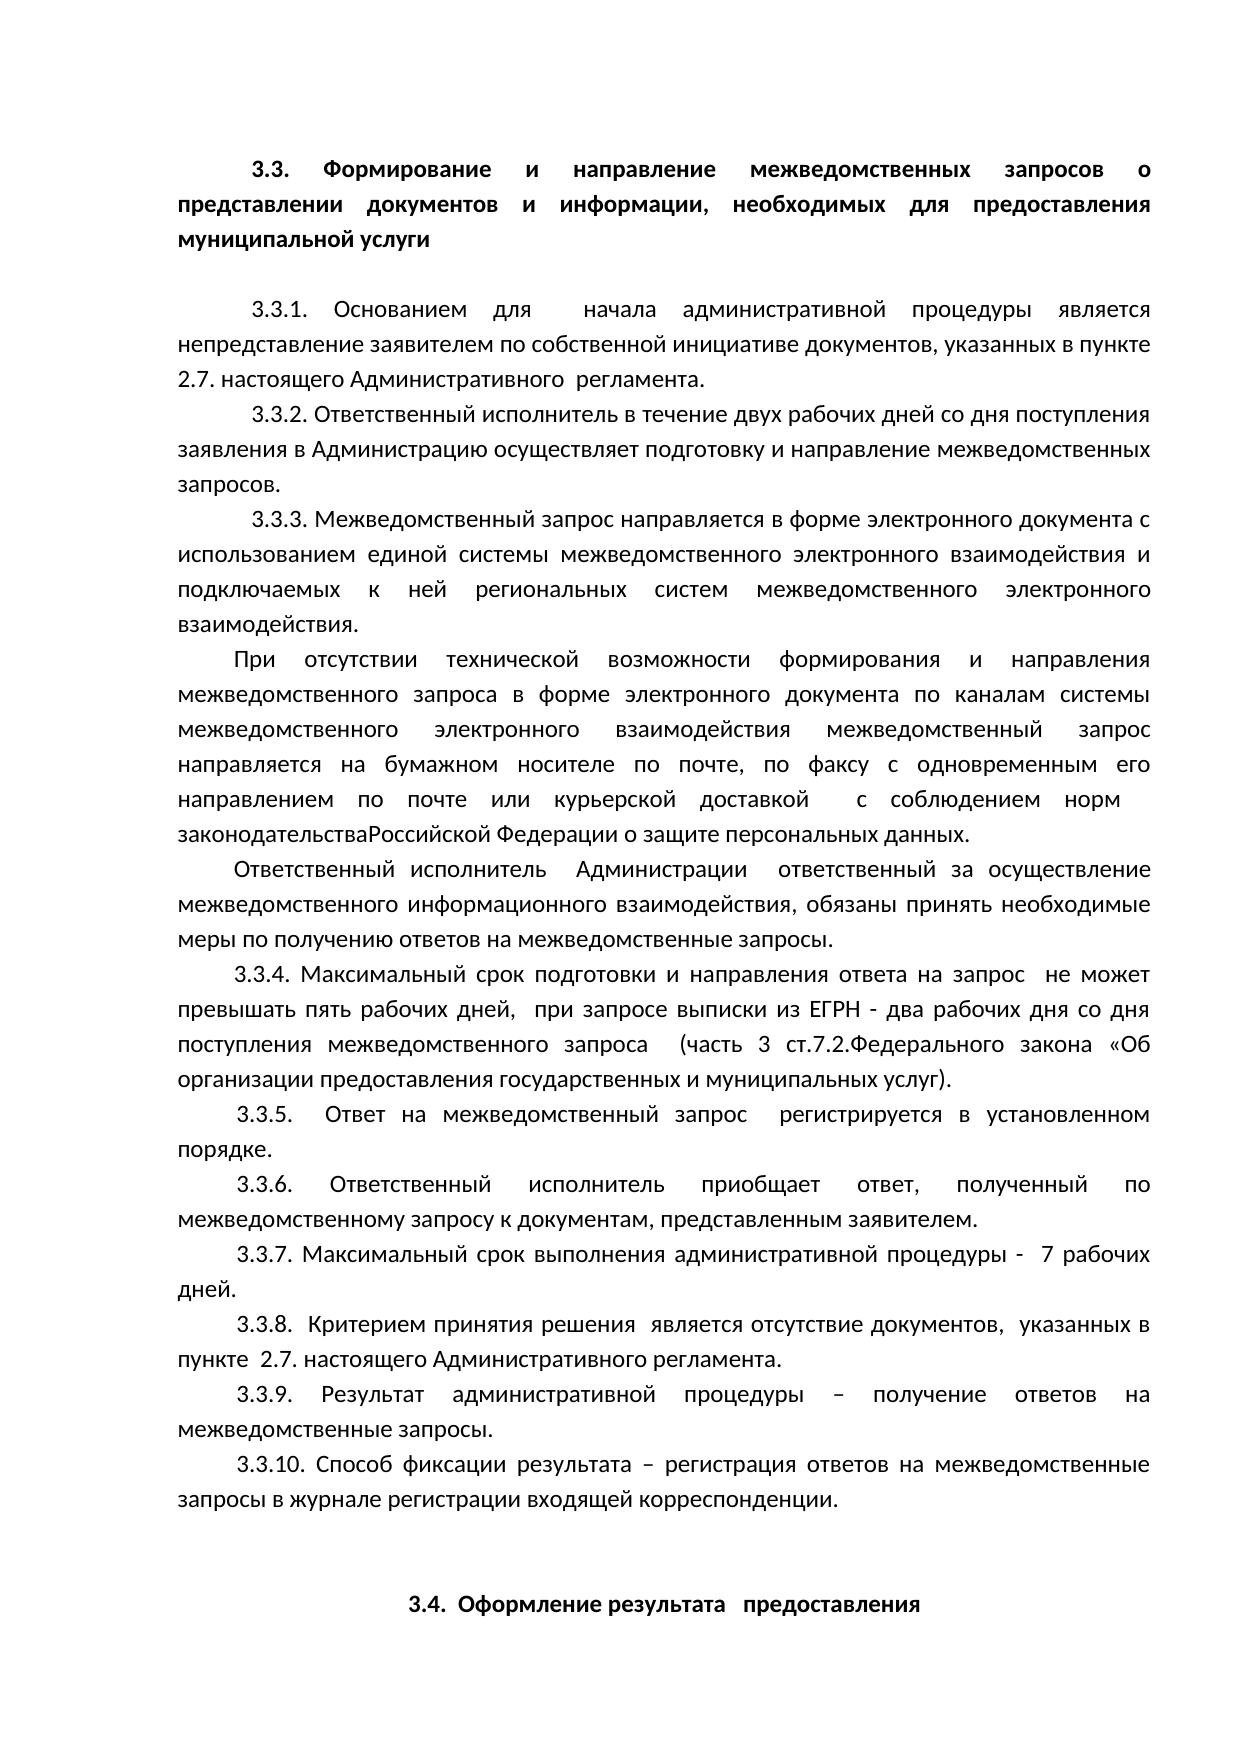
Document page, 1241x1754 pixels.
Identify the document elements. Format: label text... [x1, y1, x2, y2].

text 3.3.10. Способ фиксации результата – регистрация ответов на межведомственные запросы в журнале регистрации входящей корреспонденции. [177, 1448, 1152, 1514]
text 3.3. Формирование и направление межведомственных запросов о представлении документов и информации, необходимых для предоставления муниципальной услуги [177, 153, 1152, 254]
text 3.3.2. Ответственный исполнитель в течение двух рабочих дней со дня поступления заявления в Администрацию осуществляет подготовку и направление межведомственных запросов. [177, 398, 1152, 499]
text 3.3.9. Результат административной процедуры – получение ответов на межведомственные запросы. [177, 1378, 1152, 1444]
text При отсутствии технической возможности формирования и направления межведомственного запроса в форме электронного документа по каналам системы межведомственного электронного взаимодействия межведомственный запрос направляется на бумажном носителе по почте, по факсу с одновременным его направлением по почте или курьерской доставкой с соблюдением норм законодательстваРоссийской Федерации о защите персональных данных. [177, 643, 1152, 849]
text 3.3.4. Максимальный срок подготовки и направления ответа на запрос не может превышать пять рабочих дней, при запросе выписки из ЕГРН - два рабочих дня со дня поступления межведомственного запроса (часть 3 ст.7.2.Федерального закона «Об организации предоставления государственных и муниципальных услуг). [177, 958, 1152, 1094]
text 3.3.8. Критерием принятия решения является отсутствие документов, указанных в пункте 2.7. настоящего Административного регламента. [177, 1308, 1152, 1374]
text 3.4. Оформление результата предоставления [177, 1588, 1152, 1619]
text 3.3.1. Основанием для начала административной процедуры является непредставление заявителем по собственной инициативе документов, указанных в пункте 2.7. настоящего Административного регламента. [177, 293, 1152, 394]
text 3.3.3. Межведомственный запрос направляется в форме электронного документа с использованием единой системы межведомственного электронного взаимодействия и подключаемых к ней региональных систем межведомственного электронного взаимодействия. [177, 503, 1152, 639]
text Ответственный исполнитель Администрации ответственный за осуществление межведомственного информационного взаимодействия, обязаны принять необходимые меры по получению ответов на межведомственные запросы. [177, 853, 1152, 954]
text 3.3.7. Максимальный срок выполнения административной процедуры - 7 рабочих дней. [177, 1238, 1152, 1304]
text 3.3.6. Ответственный исполнитель приобщает ответ, полученный по межведомственному запросу к документам, представленным заявителем. [177, 1168, 1152, 1234]
text 3.3.5. Ответ на межведомственный запрос регистрируется в установленном порядке. [177, 1098, 1152, 1164]
